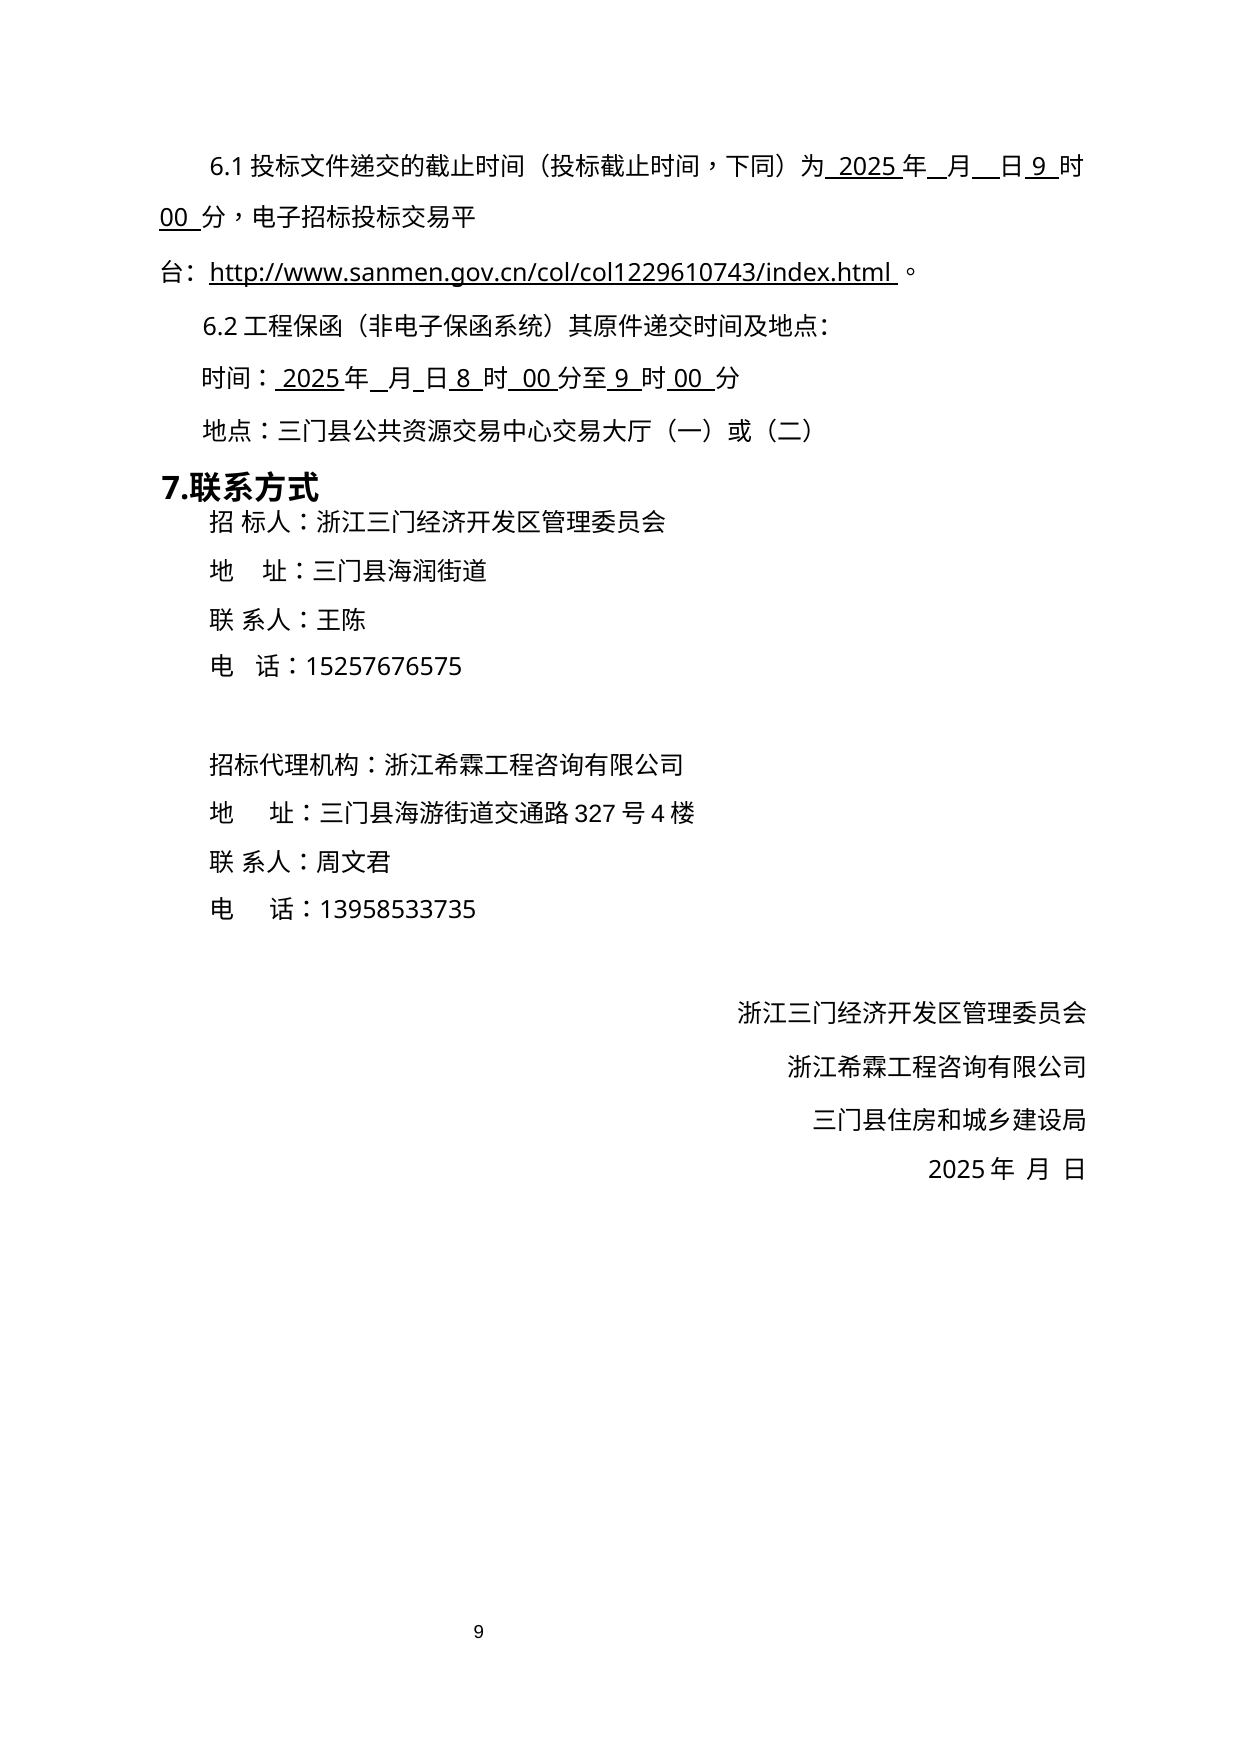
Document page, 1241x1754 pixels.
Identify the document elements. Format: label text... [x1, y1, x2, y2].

text 电 话：15257676575 [159, 649, 1087, 683]
text 招标代理机构：浙江希霖工程咨询有限公司 [159, 751, 1087, 779]
text 三门县住房和城乡建设局 [159, 1102, 1087, 1136]
text 电 话：13958533735 [159, 891, 1087, 926]
text 地 址：三门县海润街道 [159, 551, 1087, 587]
text 地 址：三门县海游街道交通路327号4楼 [159, 794, 1087, 830]
text 2025年 月 日 [159, 1153, 1087, 1184]
text 时间： 2025年 月 日 8 时 00 分至 9 时 00 分 [177, 361, 1087, 395]
text 地点：三门县公共资源交易中心交易大厅（一）或（二） [177, 413, 1087, 447]
text 联 系人：周文君 [159, 848, 1087, 877]
text 7.联系方式 [161, 464, 1087, 508]
text 招 标人：浙江三门经济开发区管理委员会 [159, 508, 1087, 537]
text 浙江希霖工程咨询有限公司 [159, 1048, 1087, 1084]
text 6.2工程保函（非电子保函系统）其原件递交时间及地点： [177, 307, 1087, 343]
text 浙江三门经济开发区管理委员会 [159, 993, 1087, 1030]
text 联 系人：王陈 [159, 606, 1087, 634]
text 6.1投标文件递交的截止时间（投标截止时间，下同）为 2025 年 月 日 9 时 00 分，电子招标投标交易平台：http://www.sanmen.gov.cn/col/col1229610743/index.html 。 [159, 149, 1087, 288]
